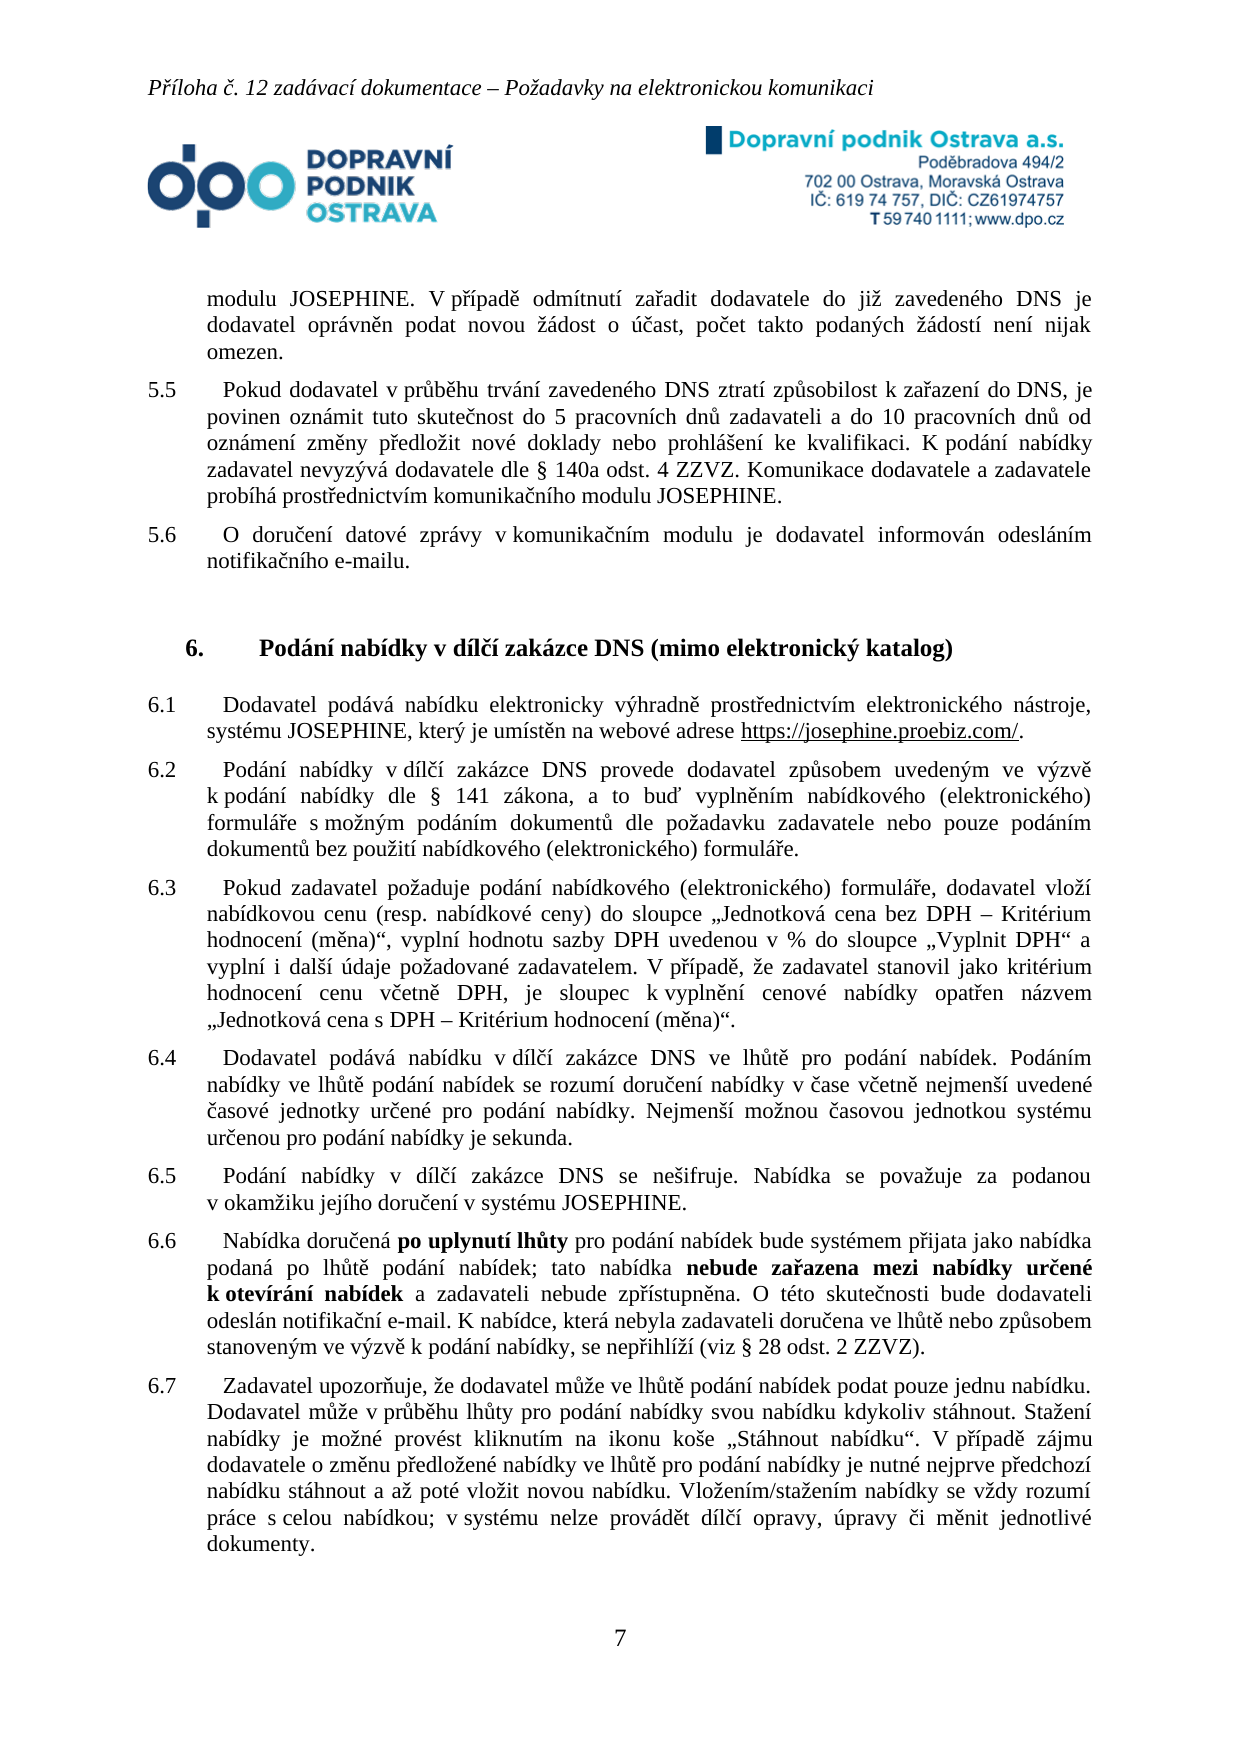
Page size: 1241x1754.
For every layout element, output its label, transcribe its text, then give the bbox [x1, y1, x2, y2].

text 6.3 Pokud zadavatel požaduje podání nabídkového (elektronického) formuláře, dodavatel vloží nabídkovou cenu (resp. nabídkové ceny) do sloupce „Jednotková cena bez DPH – Kritérium hodnocení (měna)“, vyplní hodnotu sazby DPH uvedenou v % do sloupce „Vyplnit DPH“ a vyplní i další údaje požadované zadavatelem. V případě, že zadavatel stanovil jako kritérium hodnocení cenu včetně DPH, je sloupec k vyplnění cenové nabídky opatřen názvem „Jednotková cena s DPH – Kritérium hodnocení (měna)“. [148, 874, 1093, 1032]
text 6.4 Dodavatel podává nabídku v dílčí zakázce DNS ve lhůtě pro podání nabídek. Podáním nabídky ve lhůtě podání nabídek se rozumí doručení nabídky v čase včetně nejmenší uvedené časové jednotky určené pro podání nabídky. Nejmenší možnou časovou jednotkou systému určenou pro podání nabídky je sekunda. [148, 1044, 1093, 1150]
text 5.5 Pokud dodavatel v průběhu trvání zavedeného DNS ztratí způsobilost k zařazení do DNS, je povinen oznámit tuto skutečnost do 5 pracovních dnů zadavateli a do 10 pracovních dnů od oznámení změny předložit nové doklady nebo prohlášení ke kvalifikaci. K podání nabídky zadavatel nevyzývá dodavatele dle § 140a odst. 4 ZZVZ. Komunikace dodavatele a zadavatele probíhá prostřednictvím komunikačního modulu JOSEPHINE. [148, 377, 1093, 508]
text 6.5 Podání nabídky v dílčí zakázce DNS se nešifruje. Nabídka se považuje za podanou v okamžiku jejího doručení v systému JOSEPHINE. [148, 1162, 1093, 1215]
text 6.2 Podání nabídky v dílčí zakázce DNS provede dodavatel způsobem uvedeným ve výzvě k podání nabídky dle § 141 zákona, a to buď vyplněním nabídkového (elektronického) formuláře s možným podáním dokumentů dle požadavku zadavatele nebo pouze podáním dokumentů bez použití nabídkového (elektronického) formuláře. [148, 756, 1093, 861]
picture [147, 144, 454, 228]
text 6.6 Nabídka doručená po uplynutí lhůty pro podání nabídek bude systémem přijata jako nabídka podaná po lhůtě podání nabídek; tato nabídka nebude zařazena mezi nabídky určené k otevírání nabídek a zadavateli nebude zpřístupněna. O této skutečnosti bude dodavateli odeslán notifikační e-mail. K nabídce, která nebyla zadavateli doručena ve lhůtě nebo způsobem stanoveným ve výzvě k podání nabídky, se nepřihlíží (viz § 28 odst. 2 ZZVZ). [148, 1228, 1093, 1359]
picture [705, 126, 1064, 228]
subtitle Podání nabídky v dílčí zakázce DNS (mimo elektronický katalog) [185, 633, 1093, 662]
text 5.6 O doručení datové zprávy v komunikačním modulu je dodavatel informován odesláním notifikačního e-mailu. [148, 521, 1093, 573]
text 6.1 Dodavatel podává nabídku elektronicky výhradně prostřednictvím elektronického nástroje, systému JOSEPHINE, který je umístěn na webové adrese https://josephine.proebiz.com/. [148, 691, 1093, 743]
text 6.7 Zadavatel upozorňuje, že dodavatel může ve lhůtě podání nabídek podat pouze jednu nabídku. Dodavatel může v průběhu lhůty pro podání nabídky svou nabídku kdykoliv stáhnout. Stažení nabídky je možné provést kliknutím na ikonu koše „Stáhnout nabídku“. V případě zájmu dodavatele o změnu předložené nabídky ve lhůtě pro podání nabídky je nutné nejprve předchozí nabídku stáhnout a až poté vložit novou nabídku. Vložením/stažením nabídky se vždy rozumí práce s celou nabídkou; v systému nelze provádět dílčí opravy, úpravy či měnit jednotlivé dokumenty. [148, 1372, 1093, 1556]
